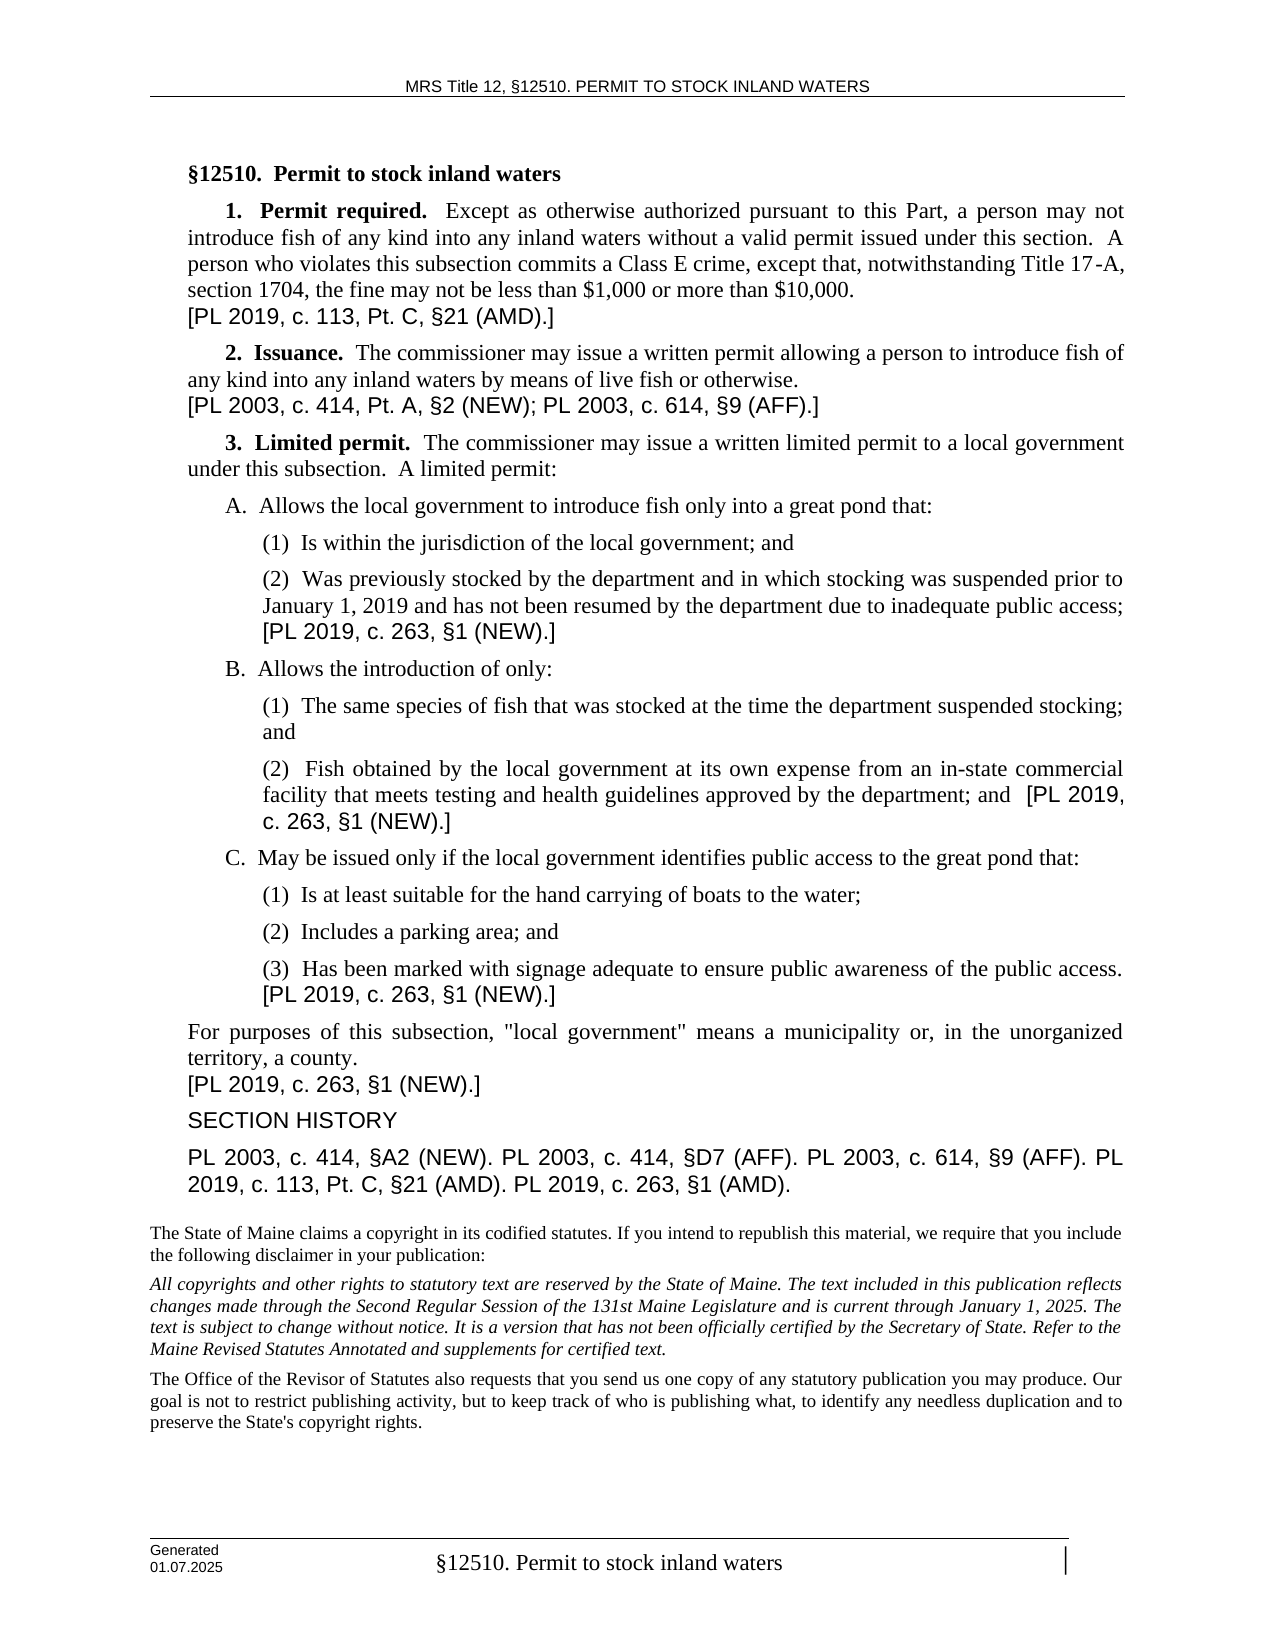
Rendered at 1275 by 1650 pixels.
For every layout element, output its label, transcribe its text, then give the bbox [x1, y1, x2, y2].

text [PL 2003, c. 414, Pt. A, §2 (NEW); PL 2003, c. 614, §9 (AFF).] [187, 392, 1125, 418]
text [PL 2019, c. 263, §1 (NEW).] [187, 1071, 1125, 1097]
text (2) Fish obtained by the local government at its own expense from an in-state commercial facility that meets testing and health guidelines approved by the department; and [PL 2019, c. 263, §1 (NEW).] [262, 755, 1125, 834]
text The Office of the Revisor of Statutes also requests that you send us one copy of any statutory publication you may produce. Our goal is not to restrict publishing activity, but to keep track of who is publishing what, to identify any needless duplication and to preserve the State's copyright rights. [150, 1368, 1125, 1433]
text SECTION HISTORY [187, 1107, 1125, 1134]
text (1) Is within the jurisdiction of the local government; and [262, 529, 1125, 555]
text B. Allows the introduction of only: [225, 655, 1125, 681]
text (2) Was previously stocked by the department and in which stocking was suspended prior to January 1, 2019 and has not been resumed by the department due to inadequate public access; [PL 2019, c. 263, §1 (NEW).] [262, 566, 1125, 644]
text [PL 2019, c. 113, Pt. C, §21 (AMD).] [187, 303, 1125, 329]
text PL 2003, c. 414, §A2 (NEW). PL 2003, c. 414, §D7 (AFF). PL 2003, c. 614, §9 (AFF). PL 2019, c. 113, Pt. C, §21 (AMD). PL 2019, c. 263, §1 (AMD). [187, 1144, 1125, 1197]
text (2) Includes a parking area; and [262, 918, 1125, 944]
text All copyrights and other rights to statutory text are reserved by the State of Maine. The text included in this publication reflects changes made through the Second Regular Session of the 131st Maine Legislature and is current through January 1, 2025 . The text is subject to change without notice. It is a version that has not been officially certified by the Secretary of State. Refer to the Maine Revised Statutes Annotated and supplements for certified text. [150, 1273, 1125, 1359]
text (1) Is at least suitable for the hand carrying of boats to the water; [262, 881, 1125, 908]
text (3) Has been marked with signage adequate to ensure public awareness of the public access. [PL 2019, c. 263, §1 (NEW).] [262, 955, 1125, 1007]
text A. Allows the local government to introduce fish only into a great pond that: [225, 492, 1125, 518]
text §12510. Permit to stock inland waters [187, 160, 1125, 187]
text 2. Issuance. The commissioner may issue a written permit allowing a person to introduce fish of any kind into any inland waters by means of live fish or otherwise. [187, 339, 1125, 392]
text 1. Permit required. Except as otherwise authorized pursuant to this Part, a person may not introduce fish of any kind into any inland waters without a valid permit issued under this section. A person who violates this subsection commits a Class E crime, except that, notwithstanding Title 17‑A, section 1704, the fine may not be less than $1,000 or more than $10,000. [187, 197, 1125, 303]
text For purposes of this subsection, "local government" means a municipality or, in the unorganized territory, a county. [187, 1018, 1125, 1071]
text C. May be issued only if the local government identifies public access to the great pond that: [225, 844, 1125, 871]
text The State of Maine claims a copyright in its codified statutes. If you intend to republish this material, we require that you include the following disclaimer in your publication: [150, 1222, 1125, 1265]
text 3. Limited permit. The commissioner may issue a written limited permit to a local government under this subsection. A limited permit: [187, 429, 1125, 482]
text (1) The same species of fish that was stocked at the time the department suspended stocking; and [262, 692, 1125, 744]
